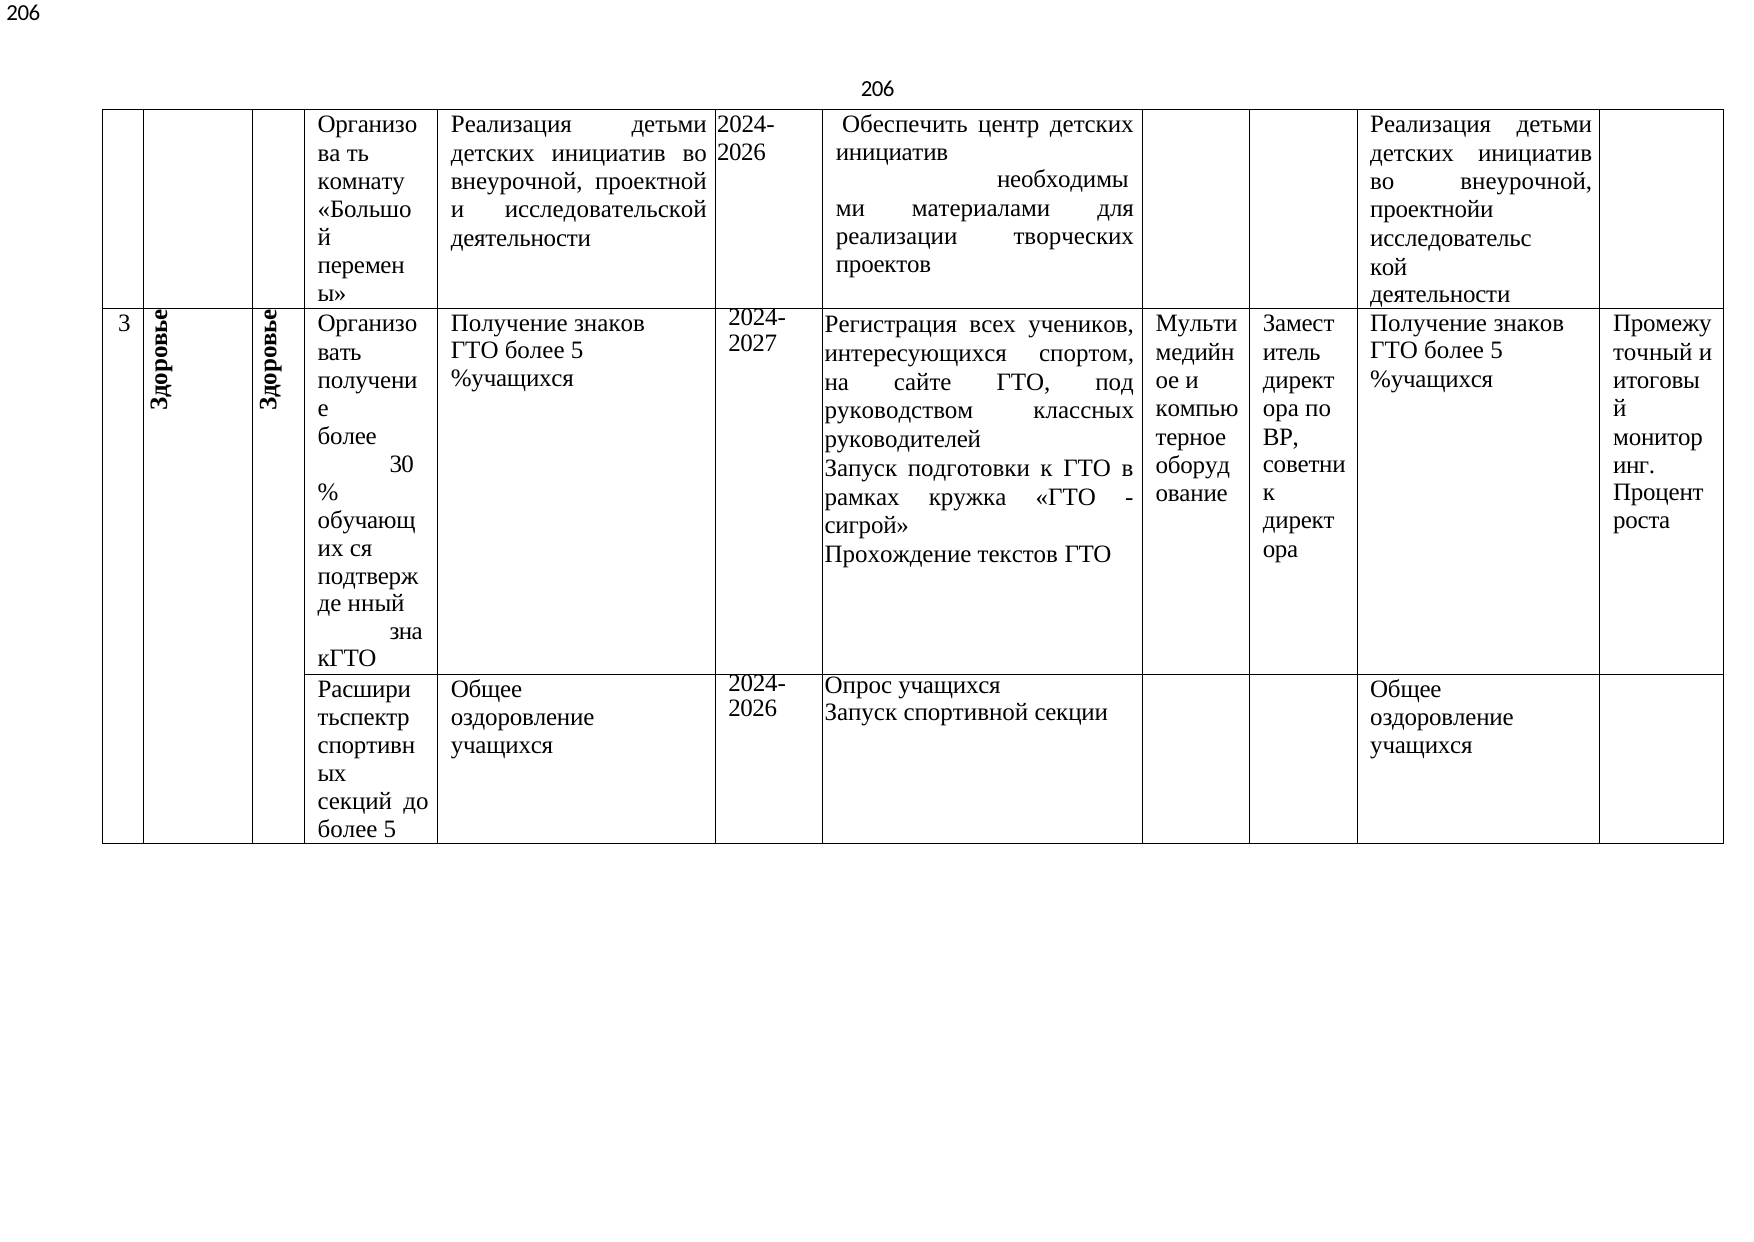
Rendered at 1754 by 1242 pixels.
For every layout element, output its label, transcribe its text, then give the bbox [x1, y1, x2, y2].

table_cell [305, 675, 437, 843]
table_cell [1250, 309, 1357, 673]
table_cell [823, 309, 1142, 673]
text 206 [88, 74, 1667, 102]
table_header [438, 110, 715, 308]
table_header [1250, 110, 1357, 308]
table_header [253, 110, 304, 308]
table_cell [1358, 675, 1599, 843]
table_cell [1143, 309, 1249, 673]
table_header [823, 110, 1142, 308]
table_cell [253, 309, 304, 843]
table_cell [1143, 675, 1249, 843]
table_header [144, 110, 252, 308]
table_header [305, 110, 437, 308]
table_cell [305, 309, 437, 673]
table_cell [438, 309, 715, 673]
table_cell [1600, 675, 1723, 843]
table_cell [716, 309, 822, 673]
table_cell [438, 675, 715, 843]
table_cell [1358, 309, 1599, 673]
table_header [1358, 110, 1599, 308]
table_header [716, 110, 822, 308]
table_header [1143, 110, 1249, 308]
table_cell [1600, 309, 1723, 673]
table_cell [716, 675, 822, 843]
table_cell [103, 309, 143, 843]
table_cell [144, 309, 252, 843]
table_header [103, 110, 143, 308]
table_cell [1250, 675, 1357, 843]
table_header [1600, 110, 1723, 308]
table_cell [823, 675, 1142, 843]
